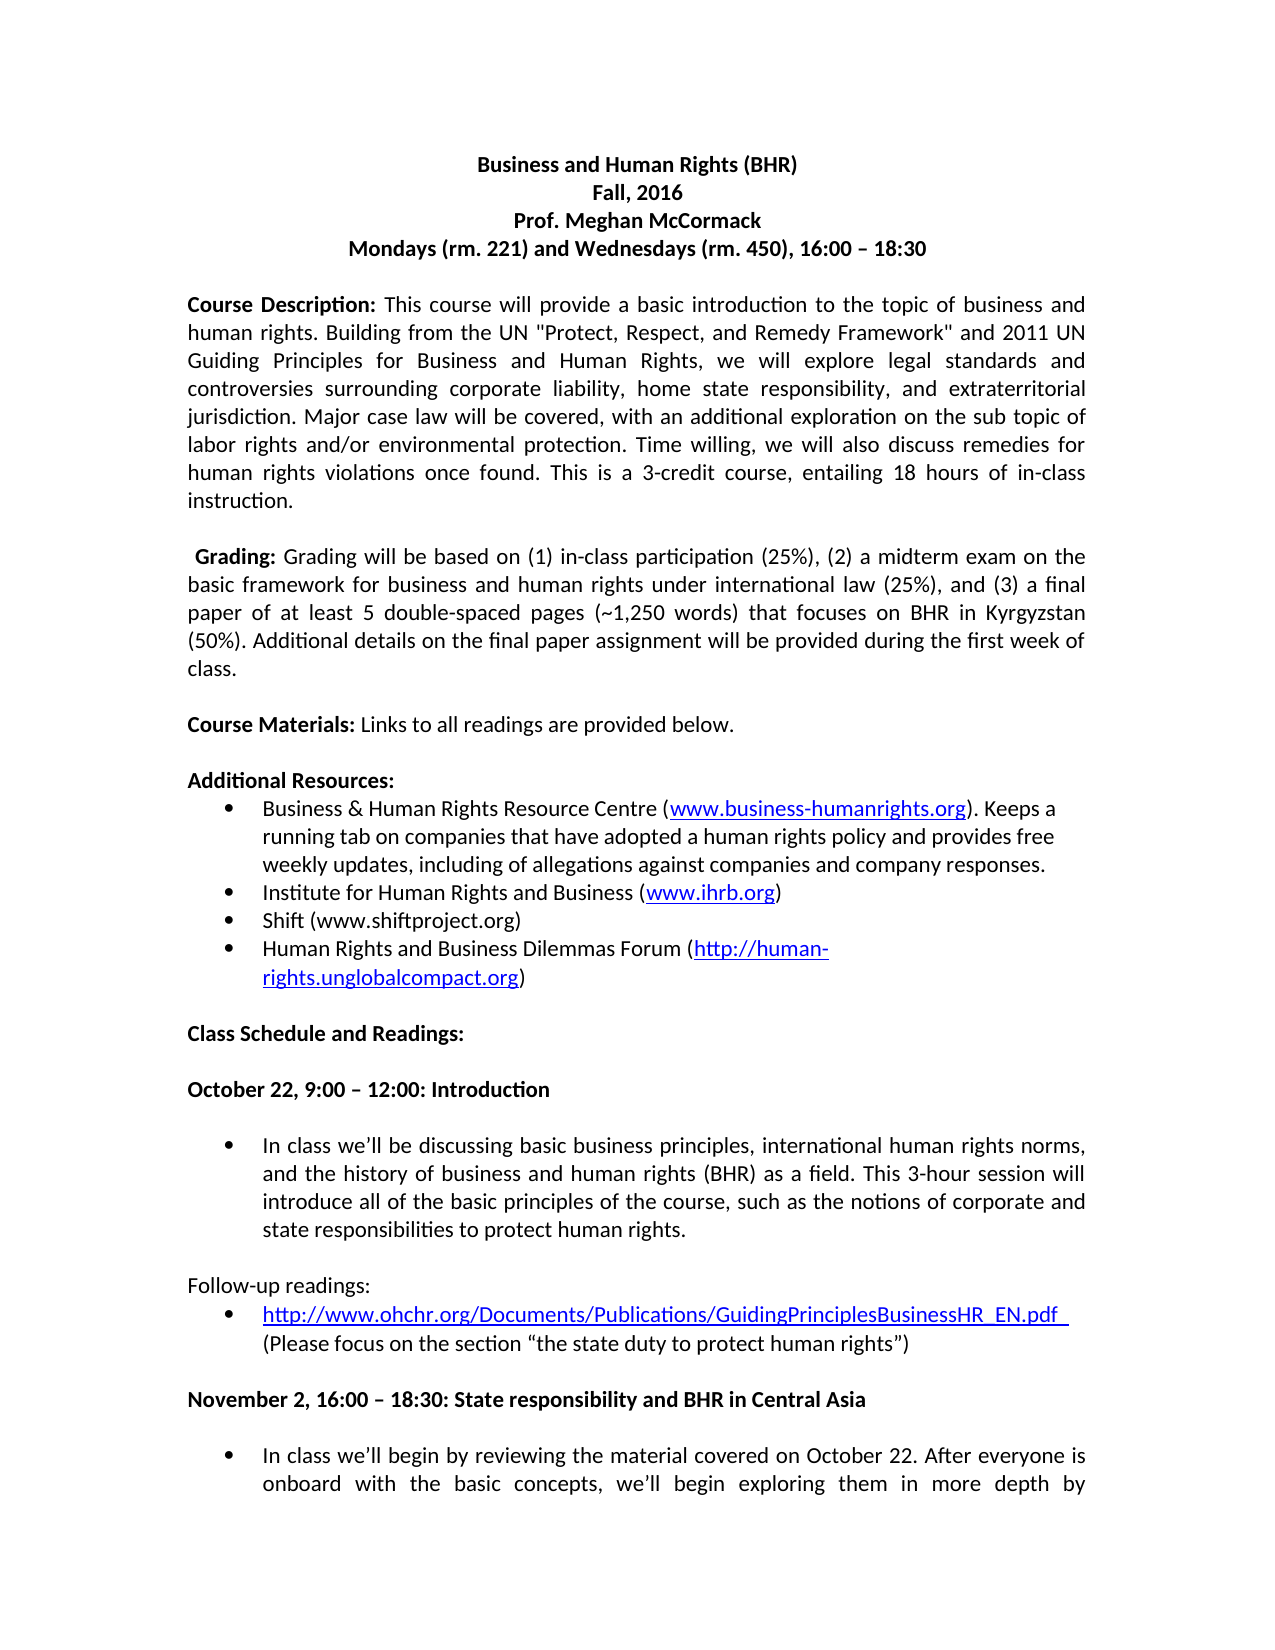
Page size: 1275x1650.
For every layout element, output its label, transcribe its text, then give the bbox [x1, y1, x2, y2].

list In class we’ll be discussing basic business principles, international human rights norms, and the history of business and human rights (BHR) as a field. This 3-hour session will introduce all of the basic principles of the course, such as the notions of corporate and state responsibilities to protect human rights. [225, 1131, 1087, 1243]
list Business & Human Rights Resource Centre (www.business-humanrights.org). Keeps a running tab on companies that have adopted a human rights policy and provides free weekly updates, including of allegations against companies and company responses. [225, 794, 1087, 878]
text Grading: Grading will be based on (1) in-class participation (25%), (2) a midterm exam on the basic framework for business and human rights under international law (25%), and (3) a final paper of at least 5 double-spaced pages (~1,250 words) that focuses on BHR in Kyrgyzstan (50%). Additional details on the final paper assignment will be provided during the first week of class. [187, 542, 1087, 682]
text Fall, 2016 [187, 178, 1087, 206]
text Business and Human Rights (BHR) [187, 150, 1087, 178]
text Mondays (rm. 221) and Wednesdays (rm. 450), 16:00 – 18:30 [187, 234, 1087, 262]
list Shift (www.shiftproject.org) [225, 907, 1087, 934]
text Follow-up readings: [187, 1271, 1087, 1299]
text Prof. Meghan McCormack [187, 206, 1087, 234]
text Course Description: This course will provide a basic introduction to the topic of business and human rights. Building from the UN "Protect, Respect, and Remedy Framework" and 2011 UN Guiding Principles for Business and Human Rights, we will explore legal standards and controversies surrounding corporate liability, home state responsibility, and extraterritorial jurisdiction. Major case law will be covered, with an additional exploration on the sub topic of labor rights and/or environmental protection. Time willing, we will also discuss remedies for human rights violations once found. This is a 3-credit course, entailing 18 hours of in-class instruction. [187, 290, 1087, 514]
list Institute for Human Rights and Business (www.ihrb.org) [225, 878, 1087, 907]
text October 22, 9:00 – 12:00: Introduction [187, 1075, 1087, 1103]
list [225, 1441, 1087, 1497]
text Class Schedule and Readings: [187, 1019, 1087, 1047]
text Additional Resources: [187, 766, 1087, 794]
text November 2, 16:00 – 18:30: State responsibility and BHR in Central Asia [187, 1385, 1087, 1413]
list Human Rights and Business Dilemmas Forum (http://human-rights.unglobalcompact.org) [225, 934, 1087, 991]
text Course Materials: Links to all readings are provided below. [187, 710, 1087, 738]
